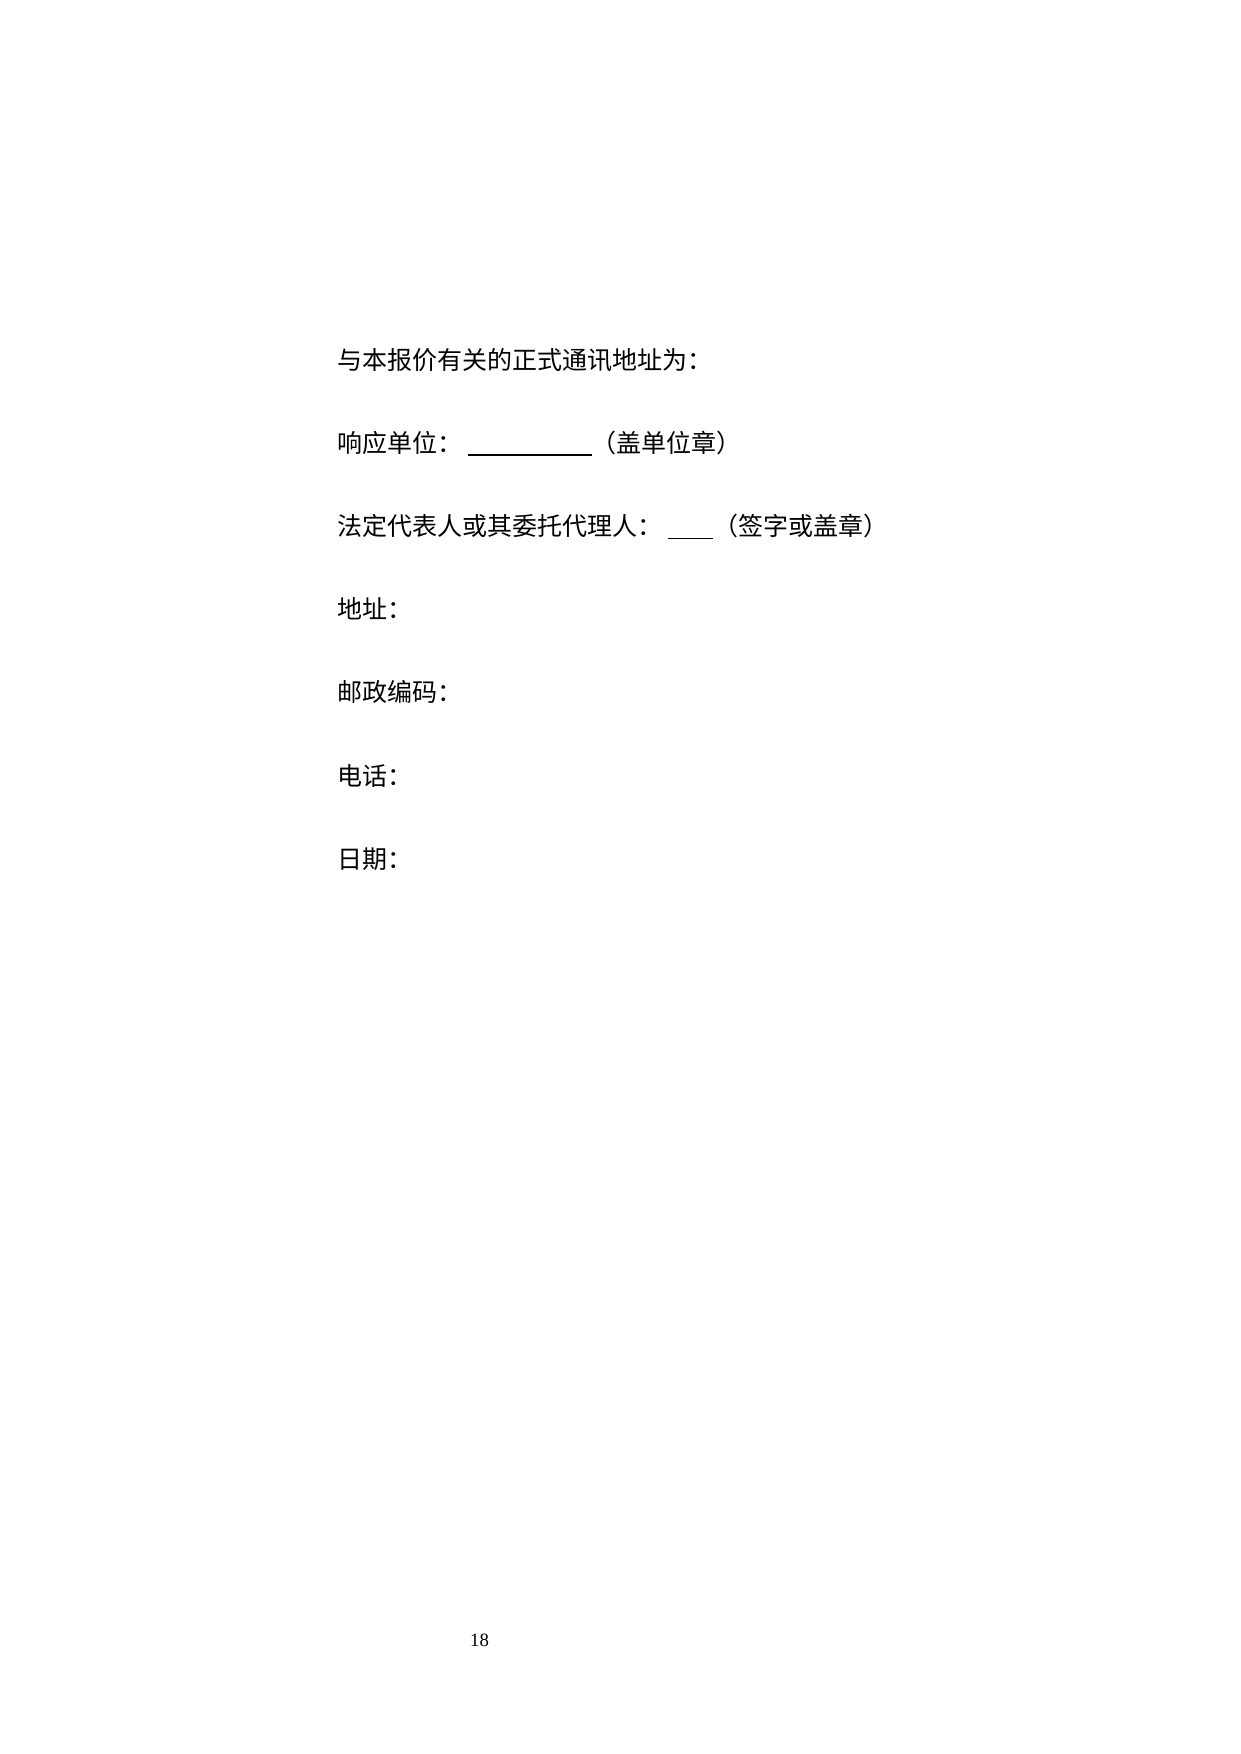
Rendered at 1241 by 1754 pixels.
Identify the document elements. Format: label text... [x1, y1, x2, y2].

text 与本报价有关的正式通讯地址为： [187, 326, 1053, 391]
text 日期： [187, 825, 1053, 890]
text 邮政编码： [187, 658, 1053, 723]
text 响应单位： （盖单位章） [187, 409, 1053, 474]
text 法定代表人或其委托代理人： （签字或盖章） [187, 492, 1053, 557]
text 地址： [187, 575, 1053, 640]
text 电话： [187, 742, 1053, 807]
